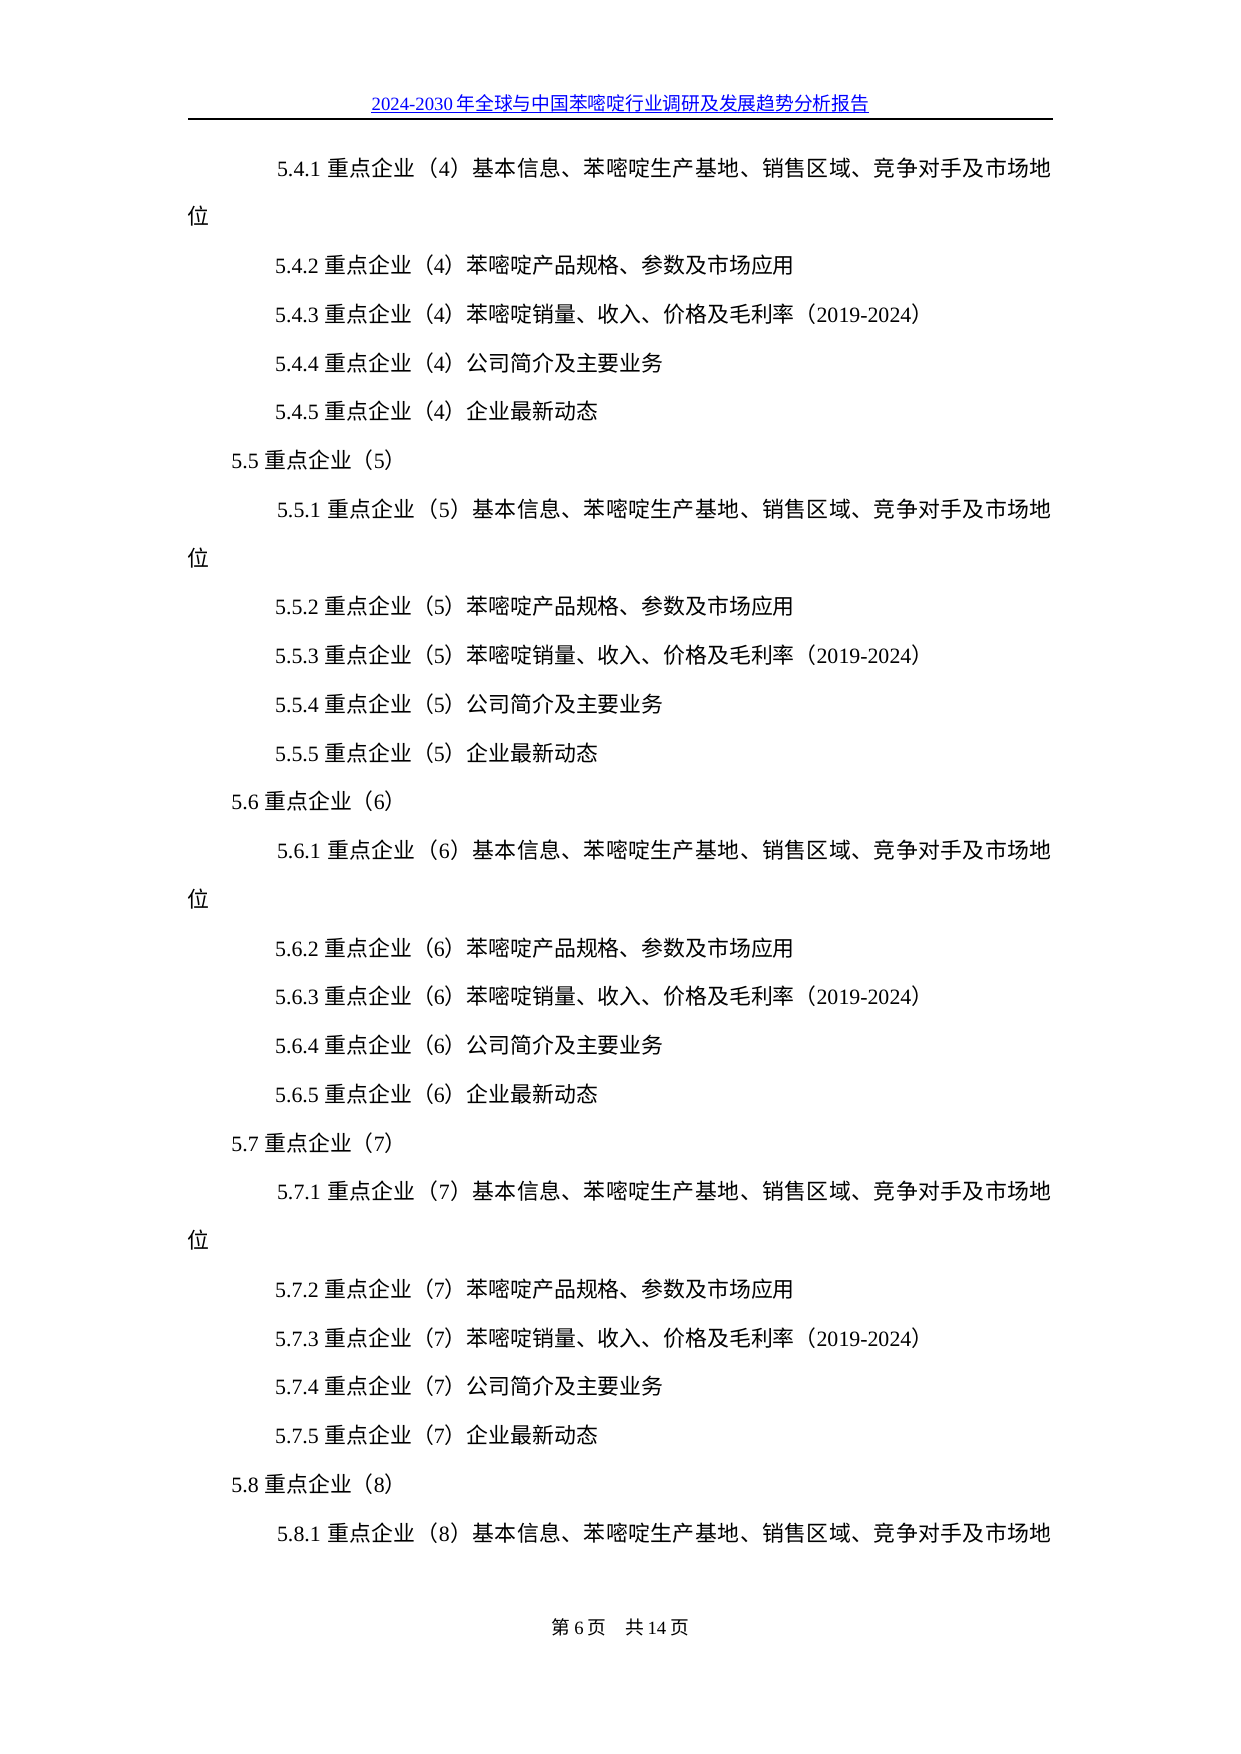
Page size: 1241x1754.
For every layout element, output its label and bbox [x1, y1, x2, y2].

text [187, 150, 1053, 1548]
